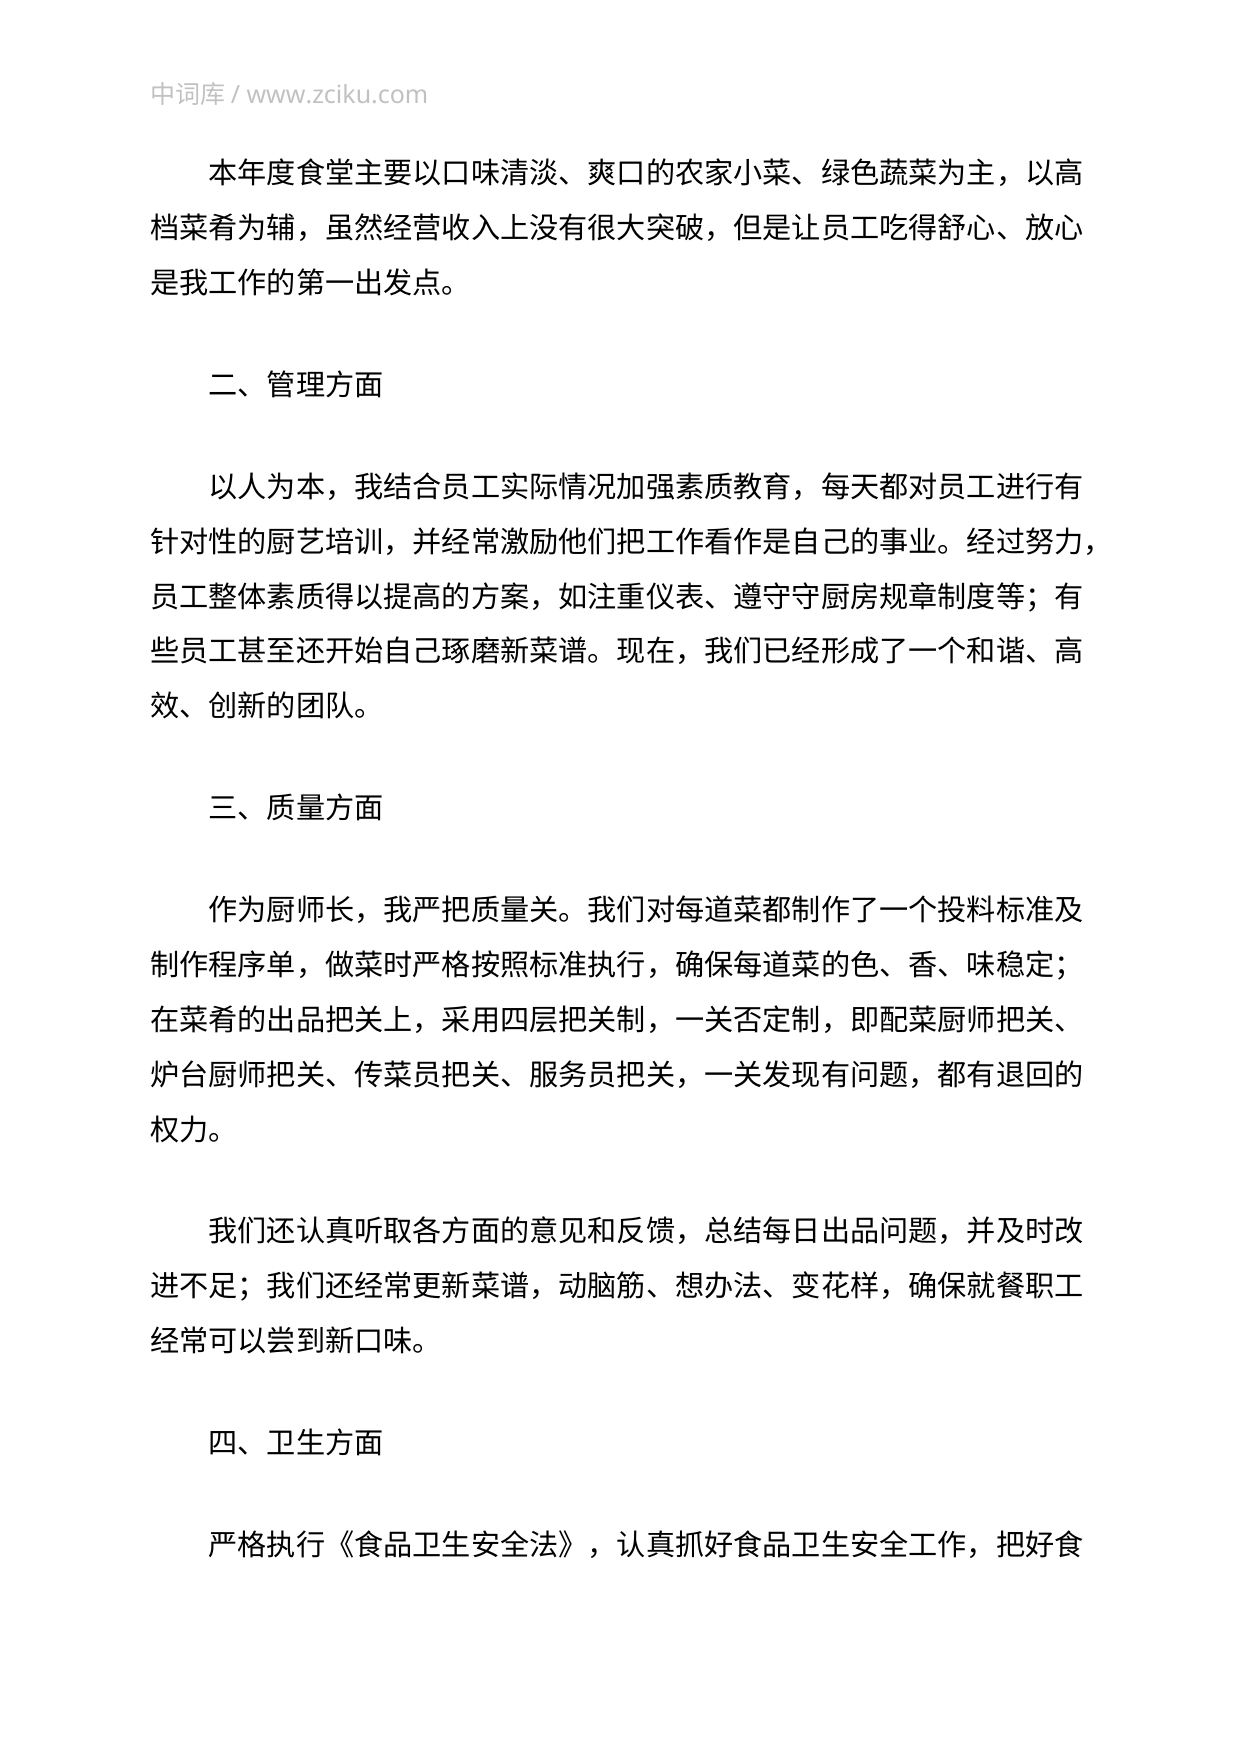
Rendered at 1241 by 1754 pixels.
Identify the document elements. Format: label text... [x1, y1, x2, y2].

text 本年度食堂主要以口味清淡、爽口的农家小菜、绿色蔬菜为主，以高档菜肴为辅，虽然经营收入上没有很大突破，但是让员工吃得舒心、放心是我工作的第一出发点。 [150, 150, 1090, 302]
text 我们还认真听取各方面的意见和反馈，总结每日出品问题，并及时改进不足；我们还经常更新菜谱，动脑筋、想办法、变花样，确保就餐职工经常可以尝到新口味。 [150, 1208, 1090, 1360]
text 四、卫生方面 [150, 1419, 1090, 1462]
text 二、管理方面 [150, 362, 1090, 404]
text 三、质量方面 [150, 785, 1090, 827]
text 作为厨师长，我严把质量关。我们对每道菜都制作了一个投料标准及制作程序单，做菜时严格按照标准执行，确保每道菜的色、香、味稳定；在菜肴的出品把关上，采用四层把关制，一关否定制，即配菜厨师把关、炉台厨师把关、传菜员把关、服务员把关，一关发现有问题，都有退回的权力。 [150, 886, 1090, 1148]
text 以人为本，我结合员工实际情况加强素质教育，每天都对员工进行有针对性的厨艺培训，并经常激励他们把工作看作是自己的事业。经过努力，员工整体素质得以提高的方案，如注重仪表、遵守守厨房规章制度等；有些员工甚至还开始自己琢磨新菜谱。现在，我们已经形成了一个和谐、高效、创新的团队。 [150, 463, 1090, 725]
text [150, 1521, 1090, 1563]
